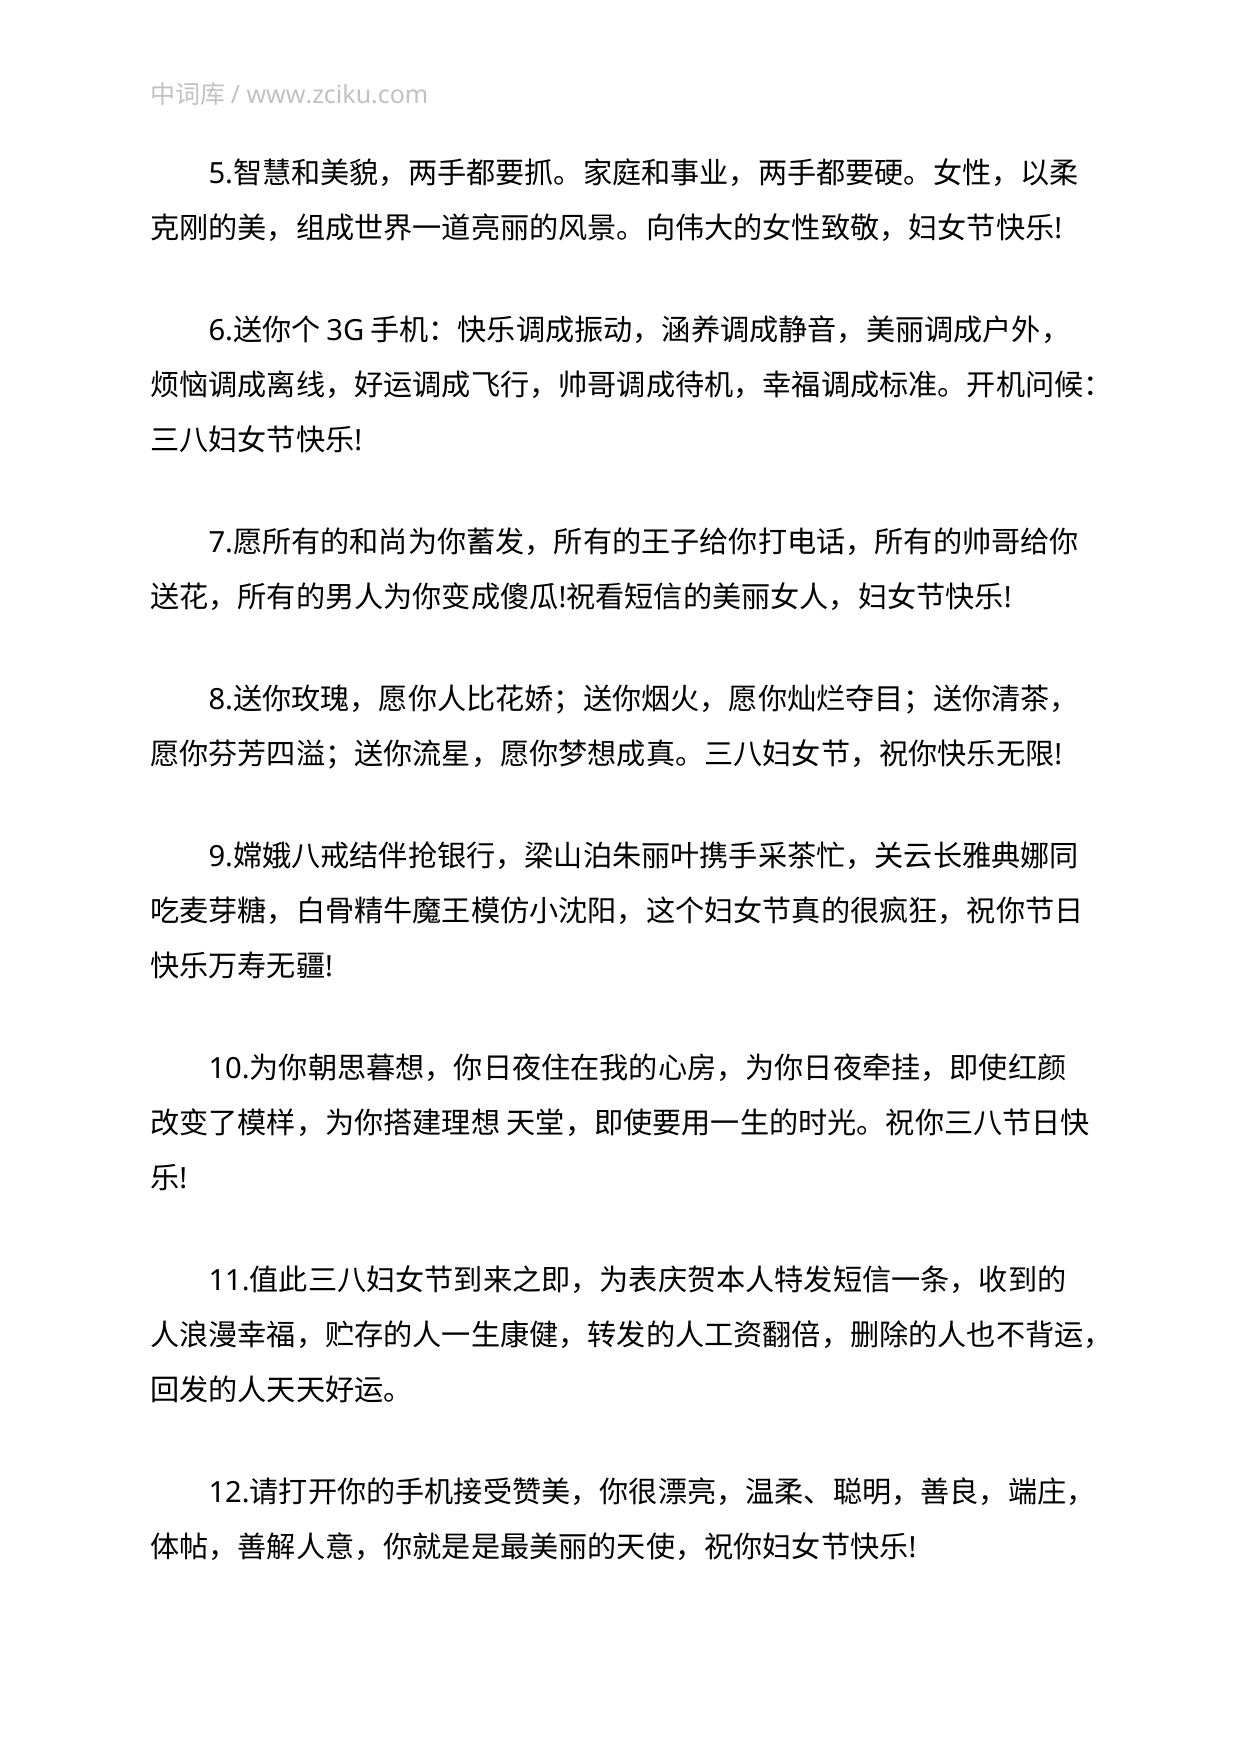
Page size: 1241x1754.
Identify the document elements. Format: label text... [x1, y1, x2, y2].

text 5.智慧和美貌，两手都要抓。家庭和事业，两手都要硬。女性，以柔克刚的美，组成世界一道亮丽的风景。向伟大的女性致敬，妇女节快乐! [150, 150, 1090, 247]
text 10.为你朝思暮想，你日夜住在我的心房，为你日夜牵挂，即使红颜改变了模样，为你搭建理想 天堂，即使要用一生的时光。祝你三八节日快乐! [150, 1045, 1090, 1197]
text 11.值此三八妇女节到来之即，为表庆贺本人特发短信一条，收到的人浪漫幸福，贮存的人一生康健，转发的人工资翻倍，删除的人也不背运，回发的人天天好运。 [150, 1257, 1090, 1409]
text 6.送你个3G手机：快乐调成振动，涵养调成静音，美丽调成户外，烦恼调成离线，好运调成飞行，帅哥调成待机，幸福调成标准。开机问候：三八妇女节快乐! [150, 307, 1090, 459]
text 7.愿所有的和尚为你蓄发，所有的王子给你打电话，所有的帅哥给你送花，所有的男人为你变成傻瓜!祝看短信的美丽女人，妇女节快乐! [150, 519, 1090, 616]
text 12.请打开你的手机接受赞美，你很漂亮，温柔、聪明，善良，端庄，体帖，善解人意，你就是是最美丽的天使，祝你妇女节快乐! [150, 1468, 1090, 1566]
text 9.嫦娥八戒结伴抢银行，梁山泊朱丽叶携手采茶忙，关云长雅典娜同吃麦芽糖，白骨精牛魔王模仿小沈阳，这个妇女节真的很疯狂，祝你节日快乐万寿无疆! [150, 833, 1090, 985]
text 8.送你玫瑰，愿你人比花娇；送你烟火，愿你灿烂夺目；送你清茶，愿你芬芳四溢；送你流星，愿你梦想成真。三八妇女节，祝你快乐无限! [150, 676, 1090, 773]
